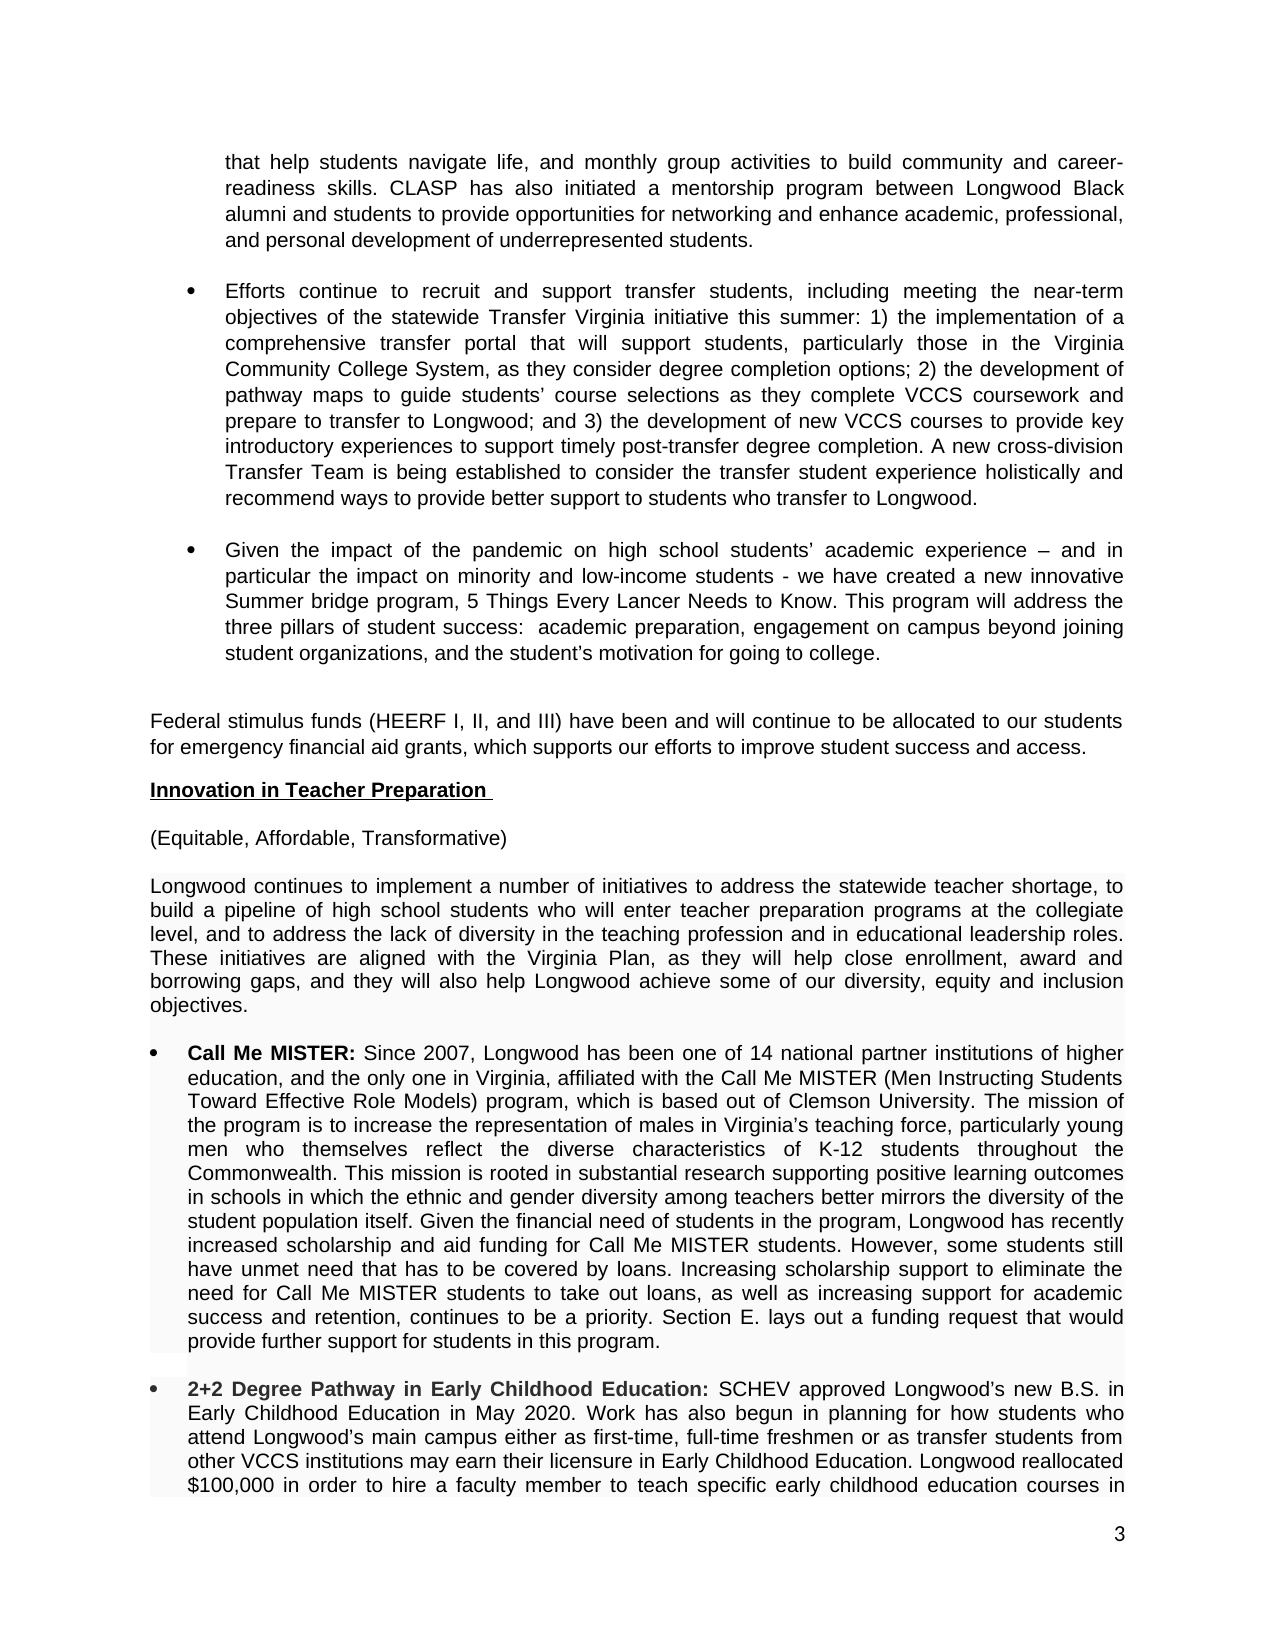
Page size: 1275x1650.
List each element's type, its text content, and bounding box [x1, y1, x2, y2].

text Federal stimulus funds (HEERF I, II, and III) have been and will continue to be allocated to our students for emergency financial aid grants, which supports our efforts to improve student success and access. [150, 709, 1125, 759]
text (Equitable, Affordable, Transformative) [150, 826, 1125, 849]
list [187, 150, 1125, 251]
text Longwood continues to implement a number of initiatives to address the statewide teacher shortage, to build a pipeline of high school students who will enter teacher preparation programs at the collegiate level, and to address the lack of diversity in the teaching profession and in educational leadership roles. These initiatives are aligned with the Virginia Plan, as they will help close enrollment, award and borrowing gaps, and they will also help Longwood achieve some of our diversity, equity and inclusion objectives. [150, 873, 1125, 1017]
list Given the impact of the pandemic on high school students’ academic experience – and in particular the impact on minority and low-income students - we have created a new innovative Summer bridge program, 5 Things Every Lancer Needs to Know. This program will address the three pillars of student success: academic preparation, engagement on campus beyond joining student organizations, and the student’s motivation for going to college. [187, 538, 1125, 665]
list Efforts continue to recruit and support transfer students, including meeting the near-term objectives of the statewide Transfer Virginia initiative this summer: 1) the implementation of a comprehensive transfer portal that will support students, particularly those in the Virginia Community College System, as they consider degree completion options; 2) the development of pathway maps to guide students’ course selections as they complete VCCS coursework and prepare to transfer to Longwood; and 3) the development of new VCCS courses to provide key introductory experiences to support timely post-transfer degree completion. A new cross-division Transfer Team is being established to consider the transfer student experience holistically and recommend ways to provide better support to students who transfer to Longwood. [187, 279, 1125, 510]
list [150, 1377, 1125, 1497]
text Innovation in Teacher Preparation [150, 778, 1125, 802]
list Call Me MISTER: Since 2007, Longwood has been one of 14 national partner institutions of higher education, and the only one in Virginia, affiliated with the Call Me MISTER (Men Instructing Students Toward Effective Role Models) program, which is based out of Clemson University. The mission of the program is to increase the representation of males in Virginia’s teaching force, particularly young men who themselves reflect the diverse characteristics of K-12 students throughout the Commonwealth. This mission is rooted in substantial research supporting positive learning outcomes in schools in which the ethnic and gender diversity among teachers better mirrors the diversity of the student population itself. Given the financial need of students in the program, Longwood has recently increased scholarship and aid funding for Call Me MISTER students. However, some students still have unmet need that has to be covered by loans. Increasing scholarship support to eliminate the need for Call Me MISTER students to take out loans, as well as increasing support for academic success and retention, continues to be a priority. Section E. lays out a funding request that would provide further support for students in this program. [150, 1041, 1125, 1353]
